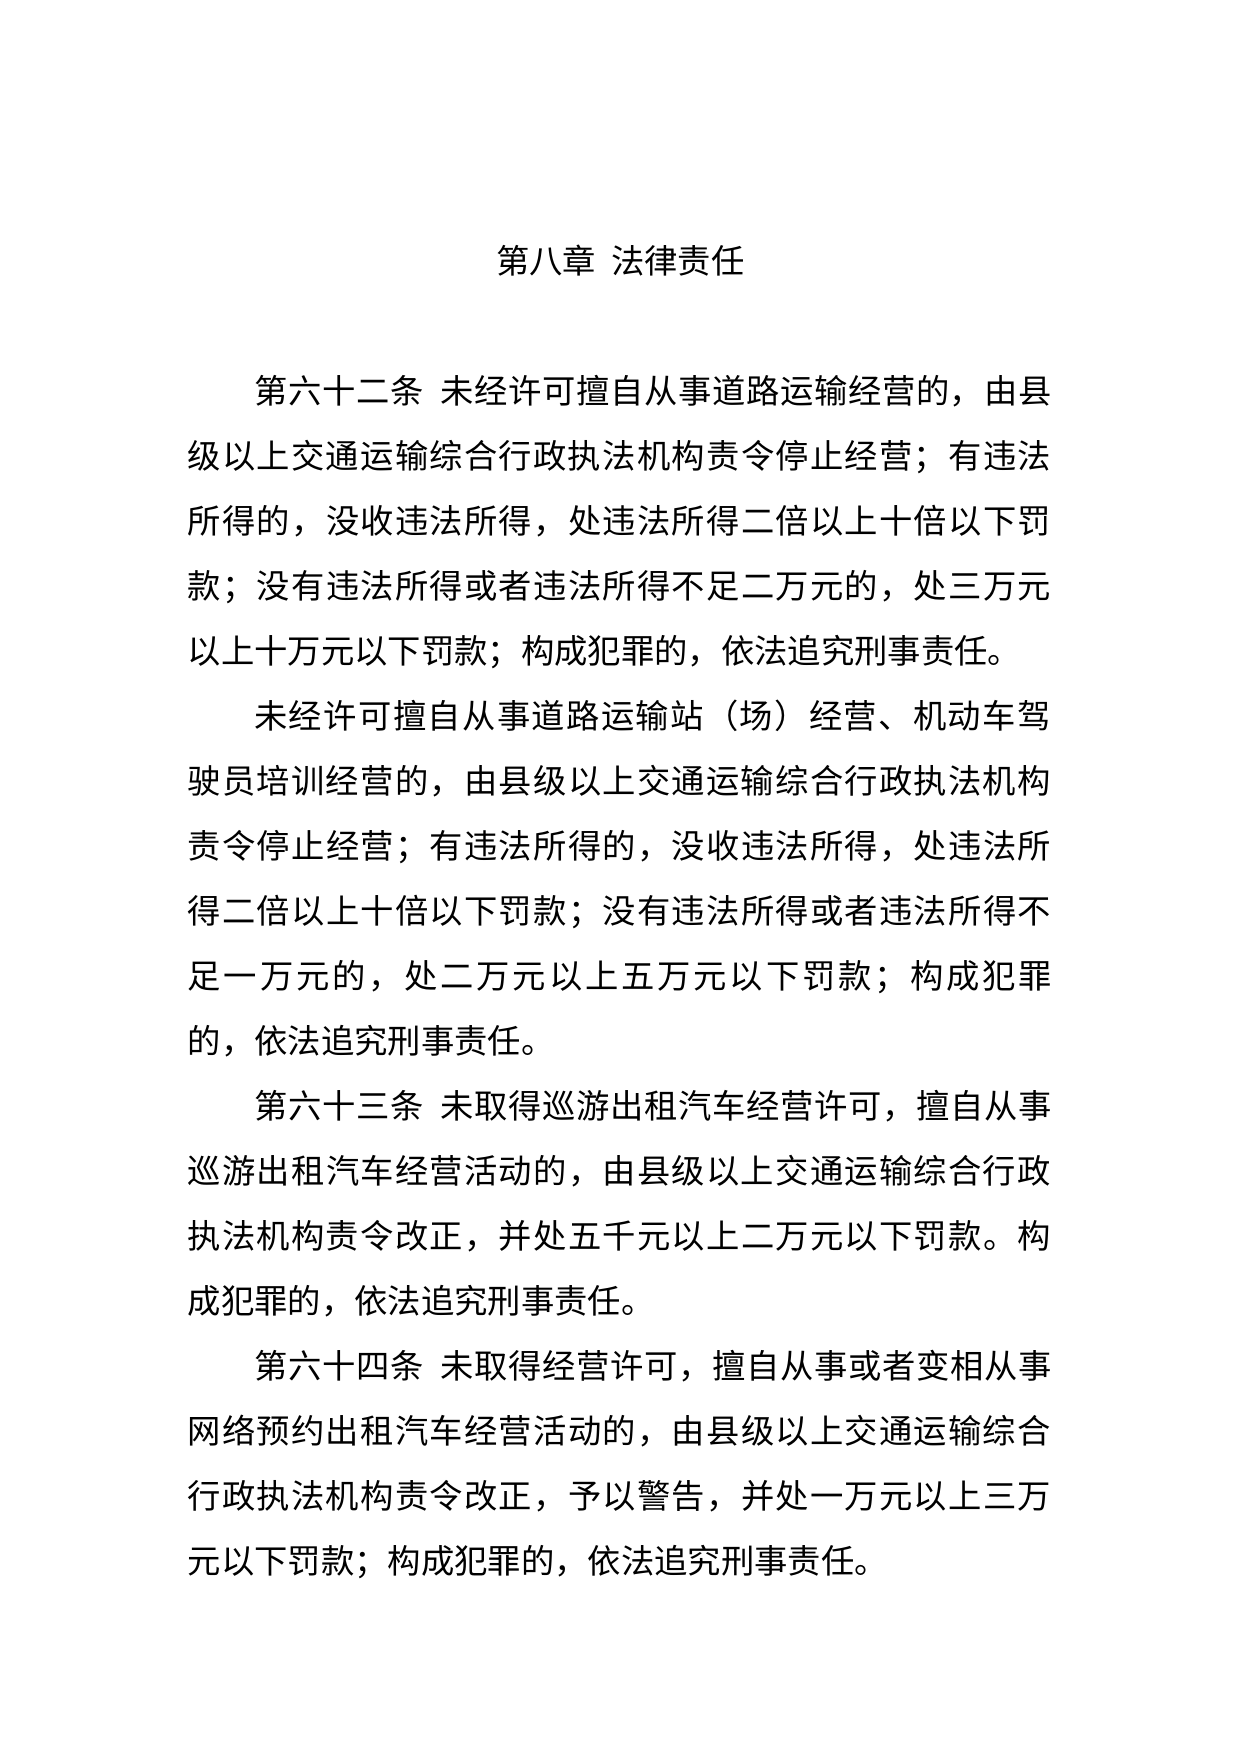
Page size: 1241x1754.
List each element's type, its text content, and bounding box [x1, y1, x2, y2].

text 第六十三条 未取得巡游出租汽车经营许可，擅自从事巡游出租汽车经营活动的，由县级以上交通运输综合行政执法机构责令改正，并处五千元以上二万元以下罚款。构成犯罪的，依法追究刑事责任。 [187, 1072, 1053, 1332]
text 第六十四条 未取得经营许可，擅自从事或者变相从事网络预约出租汽车经营活动的，由县级以上交通运输综合行政执法机构责令改正，予以警告，并处一万元以上三万元以下罚款；构成犯罪的，依法追究刑事责任。 [187, 1332, 1053, 1592]
text 未经许可擅自从事道路运输站（场）经营、机动车驾驶员培训经营的，由县级以上交通运输综合行政执法机构责令停止经营；有违法所得的，没收违法所得，处违法所得二倍以上十倍以下罚款；没有违法所得或者违法所得不足一万元的，处二万元以上五万元以下罚款；构成犯罪的，依法追究刑事责任。 [187, 682, 1053, 1072]
text 第六十二条 未经许可擅自从事道路运输经营的，由县级以上交通运输综合行政执法机构责令停止经营；有违法所得的，没收违法所得，处违法所得二倍以上十倍以下罚款；没有违法所得或者违法所得不足二万元的，处三万元以上十万元以下罚款；构成犯罪的，依法追究刑事责任。 [187, 357, 1053, 682]
list 第八章 法律责任 [187, 227, 1053, 292]
